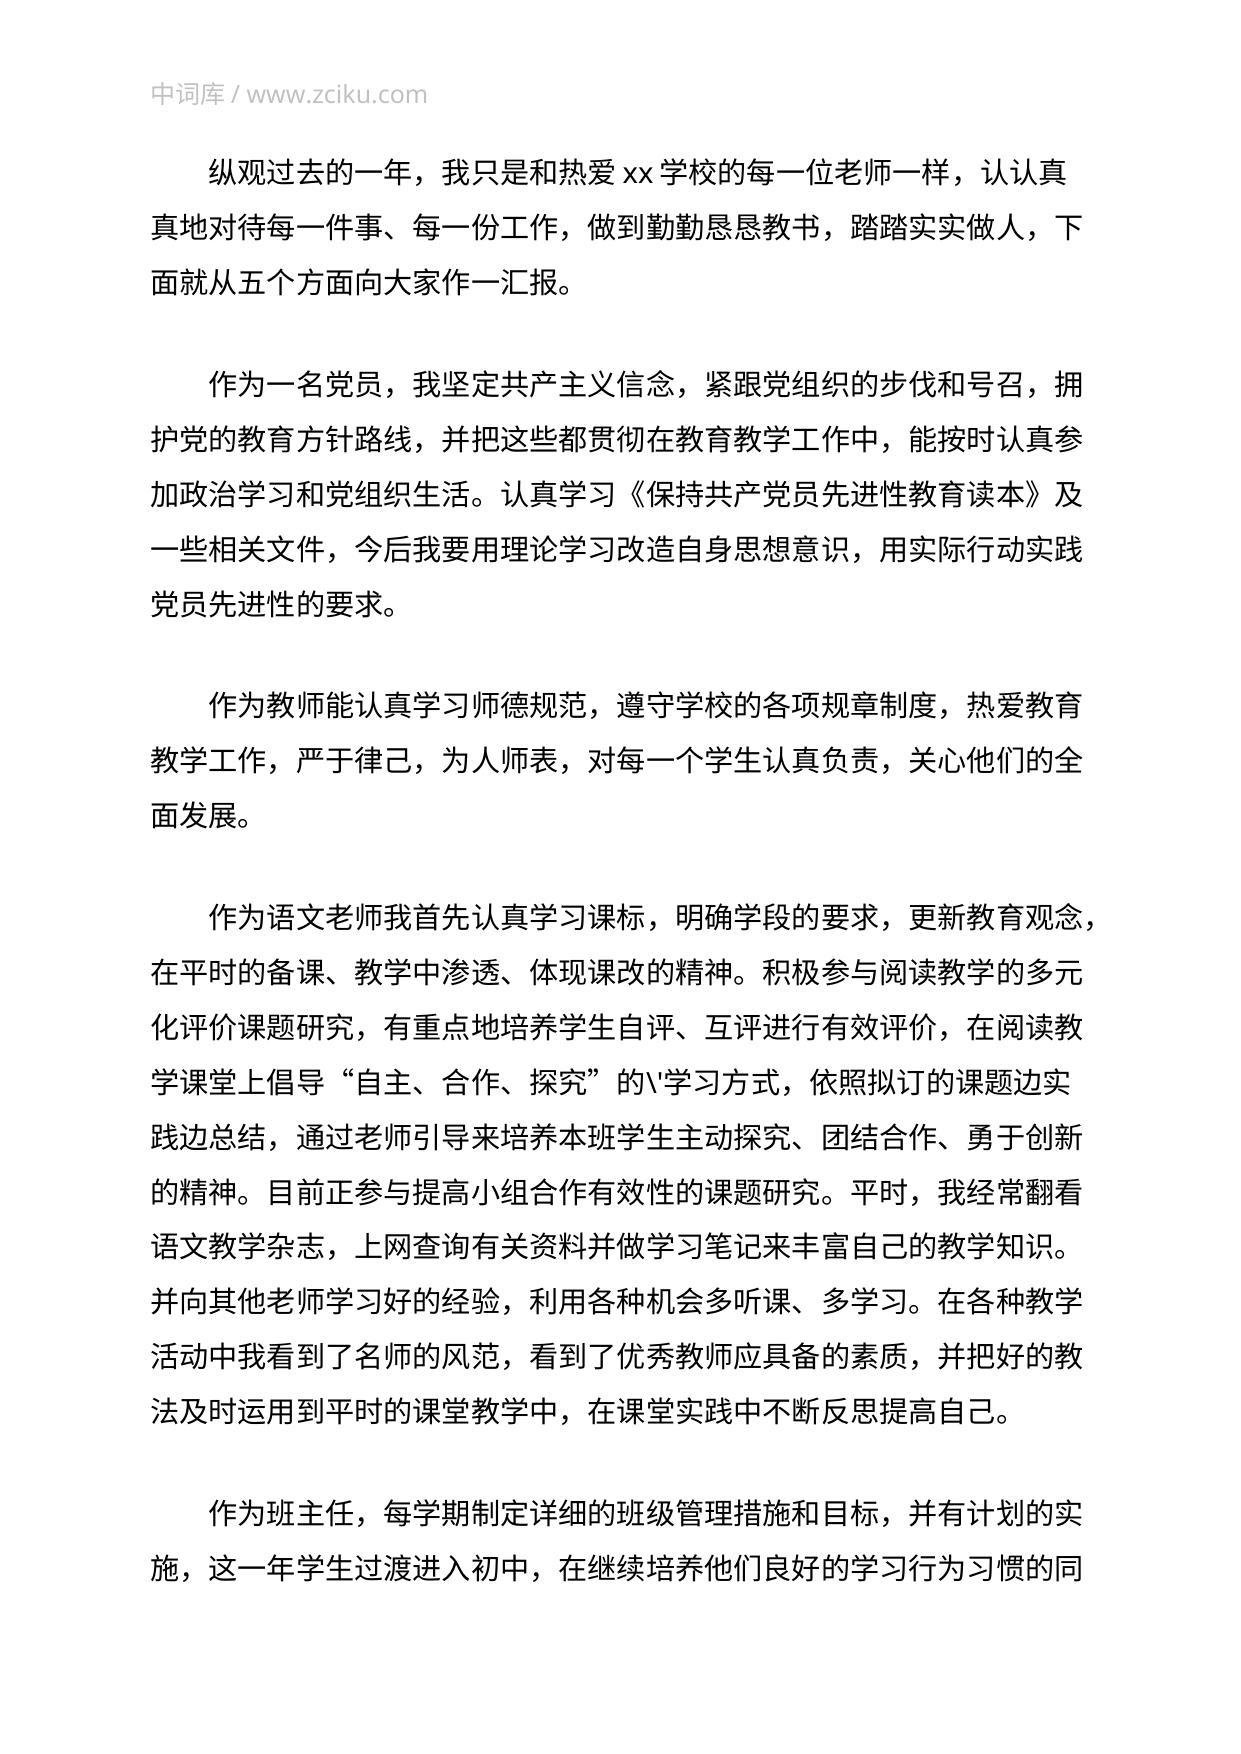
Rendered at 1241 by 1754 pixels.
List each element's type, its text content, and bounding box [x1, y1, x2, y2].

text 作为教师能认真学习师德规范，遵守学校的各项规章制度，热爱教育教学工作，严于律己，为人师表，对每一个学生认真负责，关心他们的全面发展。 [150, 683, 1090, 835]
text 纵观过去的一年，我只是和热爱xx学校的每一位老师一样，认认真真地对待每一件事、每一份工作，做到勤勤恳恳教书，踏踏实实做人，下面就从五个方面向大家作一汇报。 [150, 150, 1090, 302]
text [150, 1491, 1090, 1588]
text 作为一名党员，我坚定共产主义信念，紧跟党组织的步伐和号召，拥护党的教育方针路线，并把这些都贯彻在教育教学工作中，能按时认真参加政治学习和党组织生活。认真学习《保持共产党员先进性教育读本》及一些相关文件，今后我要用理论学习改造自身思想意识，用实际行动实践党员先进性的要求。 [150, 362, 1090, 623]
text 作为语文老师我首先认真学习课标，明确学段的要求，更新教育观念，在平时的备课、教学中渗透、体现课改的精神。积极参与阅读教学的多元化评价课题研究，有重点地培养学生自评、互评进行有效评价，在阅读教学课堂上倡导“自主、合作、探究”的\'学习方式，依照拟订的课题边实践边总结，通过老师引导来培养本班学生主动探究、团结合作、勇于创新的精神。目前正参与提高小组合作有效性的课题研究。平时，我经常翻看语文教学杂志，上网查询有关资料并做学习笔记来丰富自己的教学知识。并向其他老师学习好的经验，利用各种机会多听课、多学习。在各种教学活动中我看到了名师的风范，看到了优秀教师应具备的素质，并把好的教法及时运用到平时的课堂教学中，在课堂实践中不断反思提高自己。 [150, 894, 1090, 1431]
